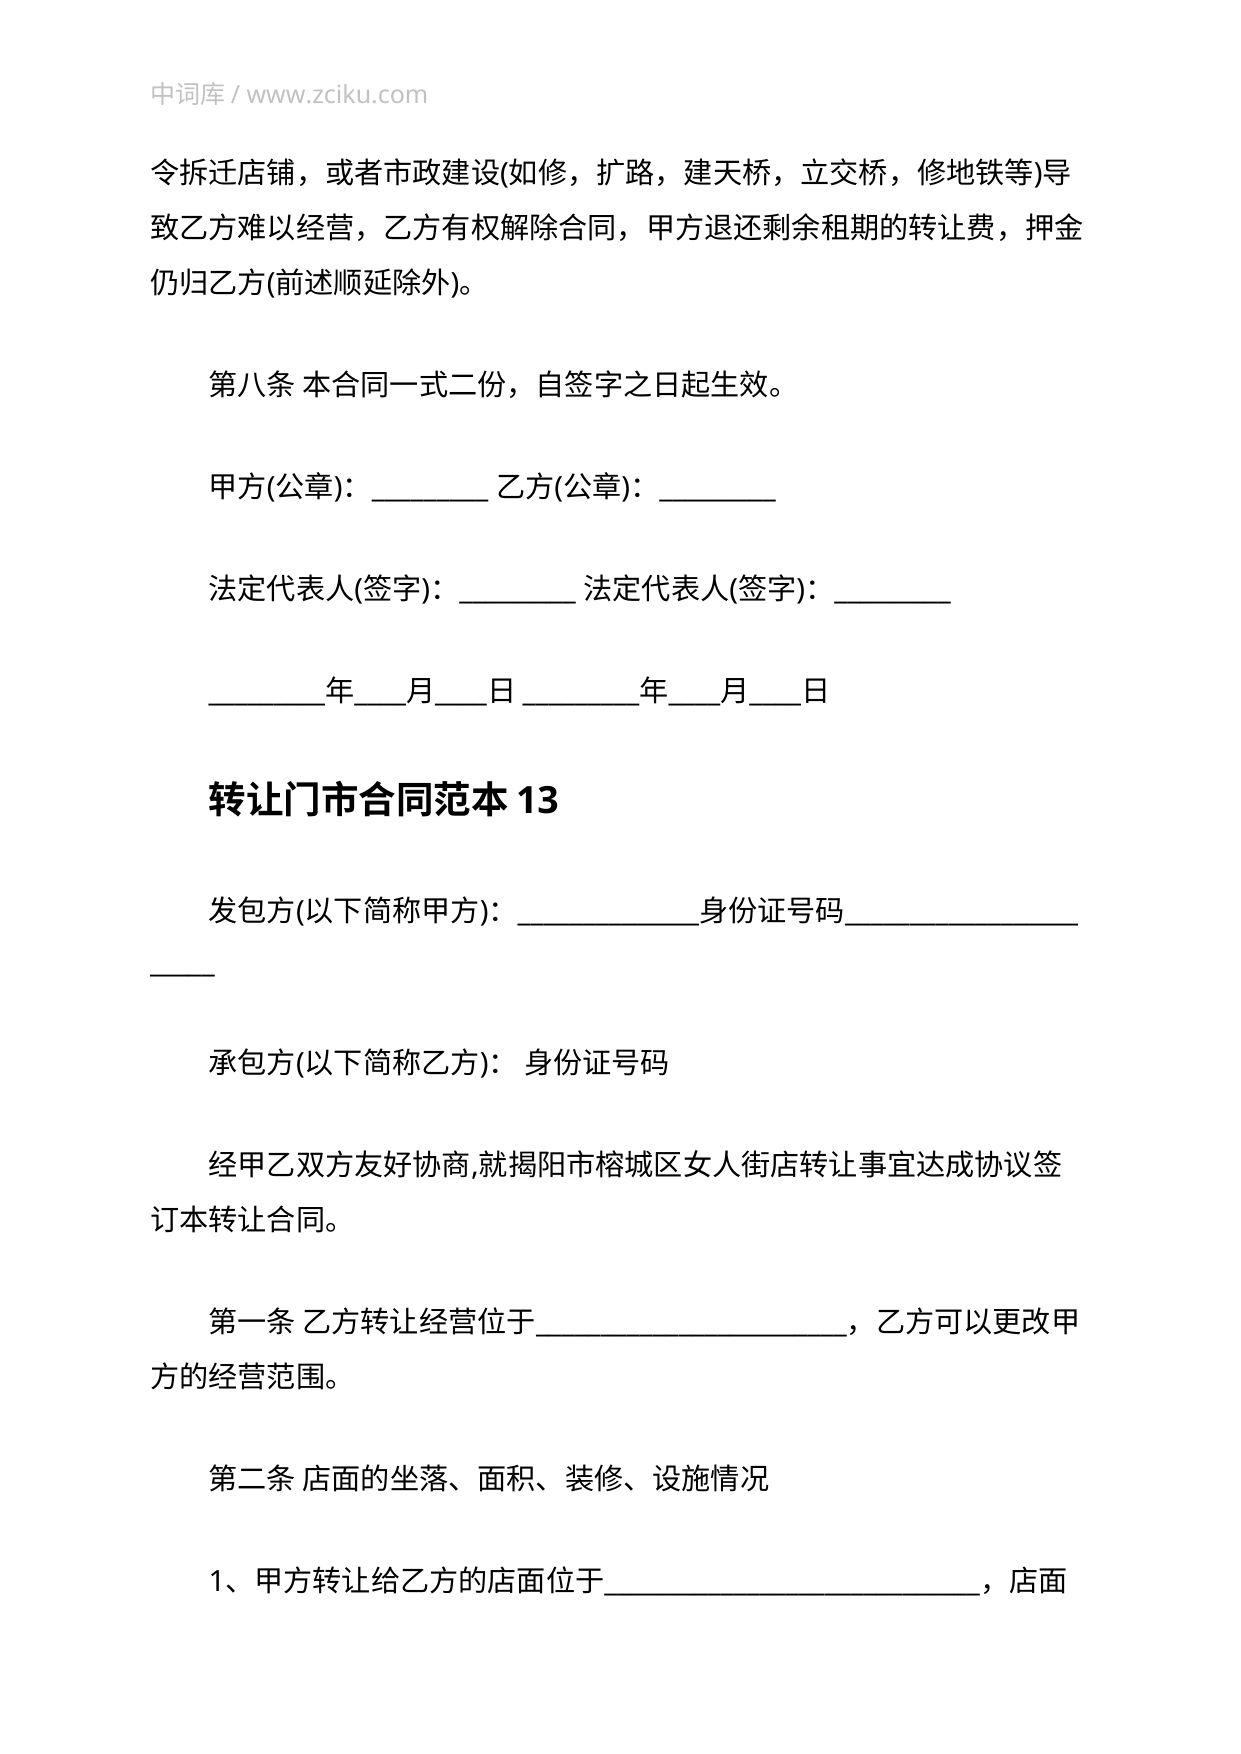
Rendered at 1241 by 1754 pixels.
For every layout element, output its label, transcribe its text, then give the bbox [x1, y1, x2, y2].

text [150, 150, 1090, 302]
text 经甲乙双方友好协商,就揭阳市榕城区女人街店转让事宜达成协议签订本转让合同。 [150, 1142, 1090, 1239]
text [150, 1557, 1090, 1599]
text 第二条 店面的坐落、面积、装修、设施情况 [150, 1455, 1090, 1498]
text 转让门市合同范本13 [150, 769, 1090, 824]
text 甲方(公章)：_________ 乙方(公章)：_________ [150, 464, 1090, 506]
text 第一条 乙方转让经营位于________________________，乙方可以更改甲方的经营范围。 [150, 1299, 1090, 1396]
text 法定代表人(签字)：_________ 法定代表人(签字)：_________ [150, 566, 1090, 608]
text 承包方(以下简称乙方)： 身份证号码 [150, 1040, 1090, 1082]
text 发包方(以下简称甲方)：______________身份证号码_______________________ [150, 887, 1090, 981]
text 第八条 本合同一式二份，自签字之日起生效。 [150, 362, 1090, 404]
text _________年____月____日 _________年____月____日 [150, 668, 1090, 710]
